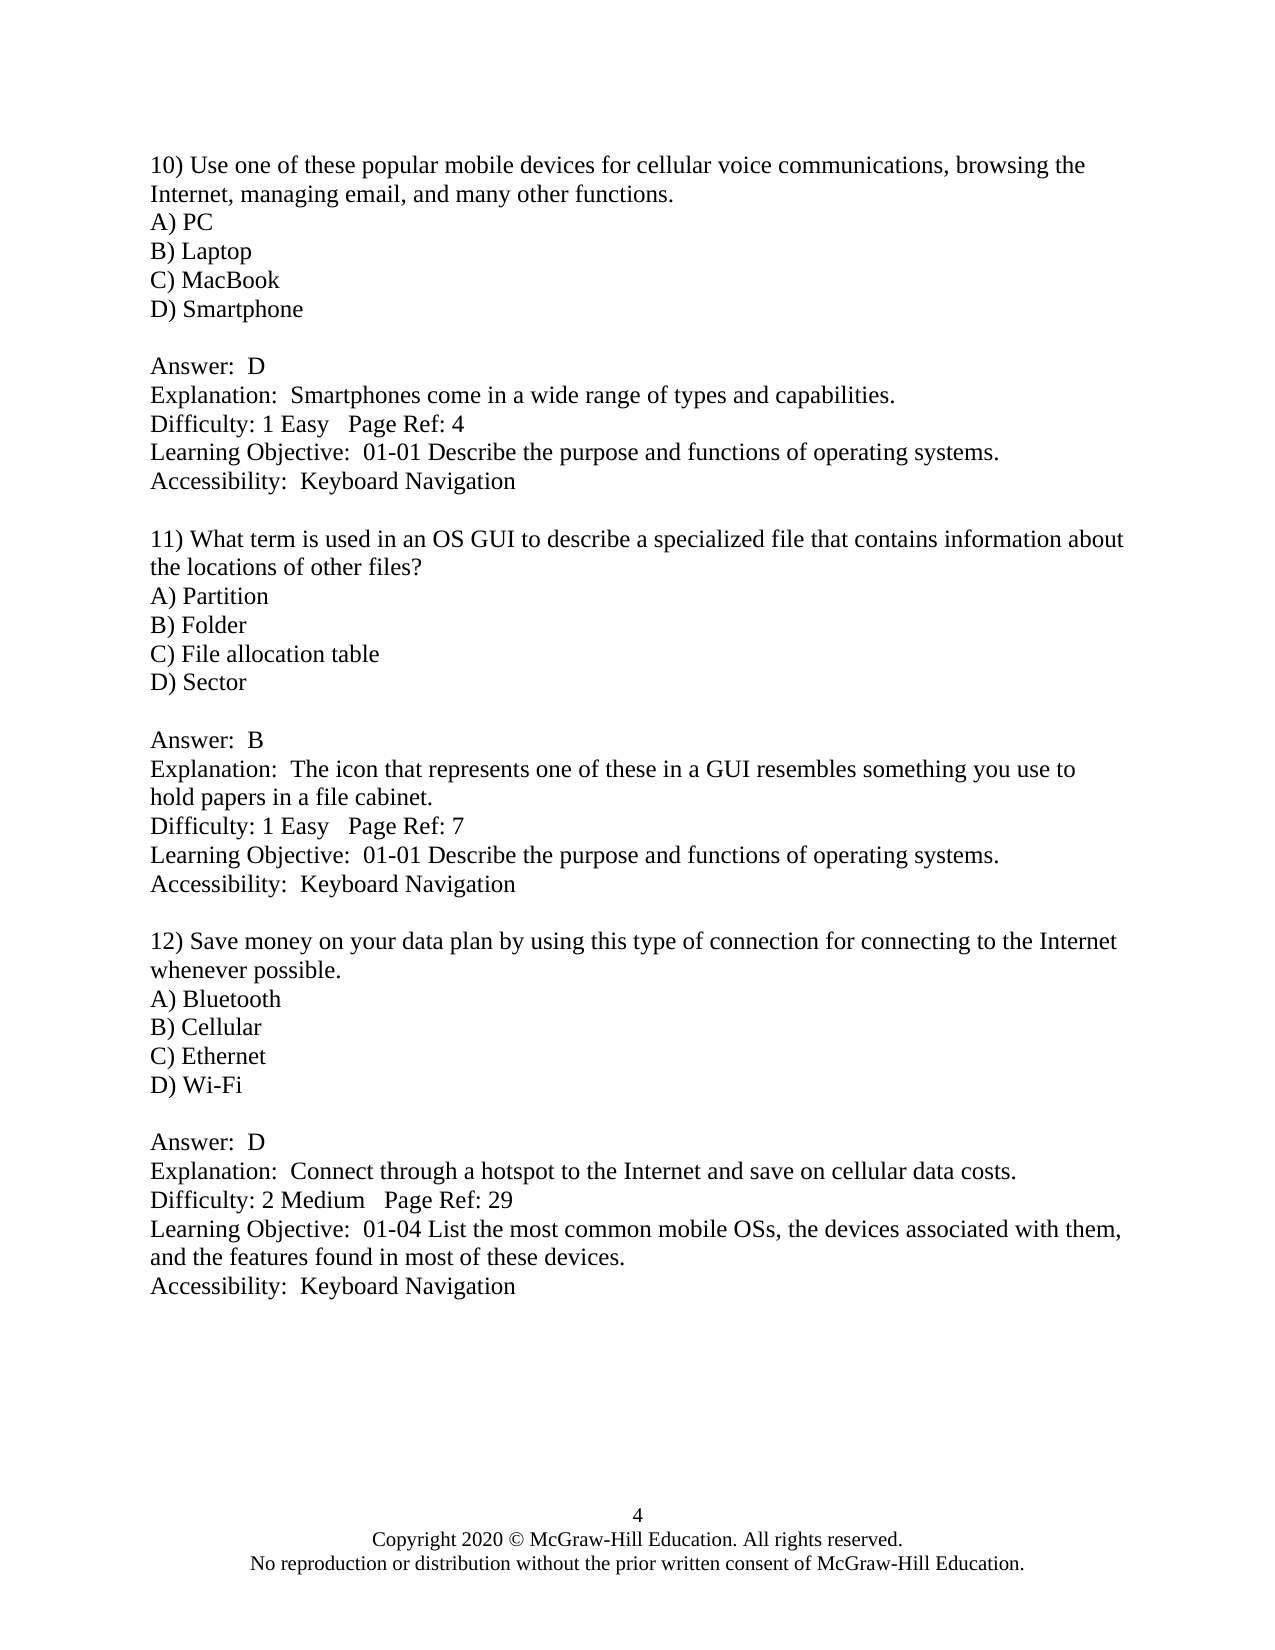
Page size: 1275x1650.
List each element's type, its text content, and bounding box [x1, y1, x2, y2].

text Learning Objective: 01-01 Describe the purpose and functions of operating systems. [150, 437, 1125, 466]
text Difficulty: 2 Medium Page Ref: 29 [150, 1185, 1125, 1214]
text Accessibility: Keyboard Navigation [150, 466, 1125, 495]
text Learning Objective: 01-04 List the most common mobile OSs, the devices associated with them, and the features found in most of these devices. [150, 1214, 1125, 1271]
text A) PC [150, 207, 1125, 236]
text 12) Save money on your data plan by using this type of connection for connecting to the Internet whenever possible. [150, 926, 1125, 984]
text Accessibility: Keyboard Navigation [150, 1271, 1125, 1300]
text 11) What term is used in an OS GUI to describe a specialized file that contains information about the locations of other files? [150, 524, 1125, 581]
text Explanation: Smartphones come in a wide range of types and capabilities. [150, 380, 1125, 409]
text D) Wi-Fi [150, 1070, 1125, 1099]
text Answer: D [150, 351, 1125, 380]
text C) MacBook [150, 265, 1125, 294]
text Answer: B [150, 725, 1125, 754]
text A) Bluetooth [150, 984, 1125, 1012]
text Learning Objective: 01-01 Describe the purpose and functions of operating systems. [150, 840, 1125, 869]
text B) Laptop [150, 236, 1125, 265]
text Explanation: Connect through a hotspot to the Internet and save on cellular data costs. [150, 1156, 1125, 1185]
text A) Partition [150, 581, 1125, 610]
text C) Ethernet [150, 1041, 1125, 1070]
text Answer: D [150, 1127, 1125, 1156]
text 10) Use one of these popular mobile devices for cellular voice communications, browsing the Internet, managing email, and many other functions. [150, 150, 1125, 207]
text D) Sector [150, 667, 1125, 696]
text B) Folder [150, 610, 1125, 639]
text Accessibility: Keyboard Navigation [150, 869, 1125, 897]
text Difficulty: 1 Easy Page Ref: 7 [150, 811, 1125, 840]
text C) File allocation table [150, 639, 1125, 667]
text Difficulty: 1 Easy Page Ref: 4 [150, 409, 1125, 437]
text B) Cellular [150, 1012, 1125, 1041]
text Explanation: The icon that represents one of these in a GUI resembles something you use to hold papers in a file cabinet. [150, 754, 1125, 811]
text D) Smartphone [150, 294, 1125, 322]
